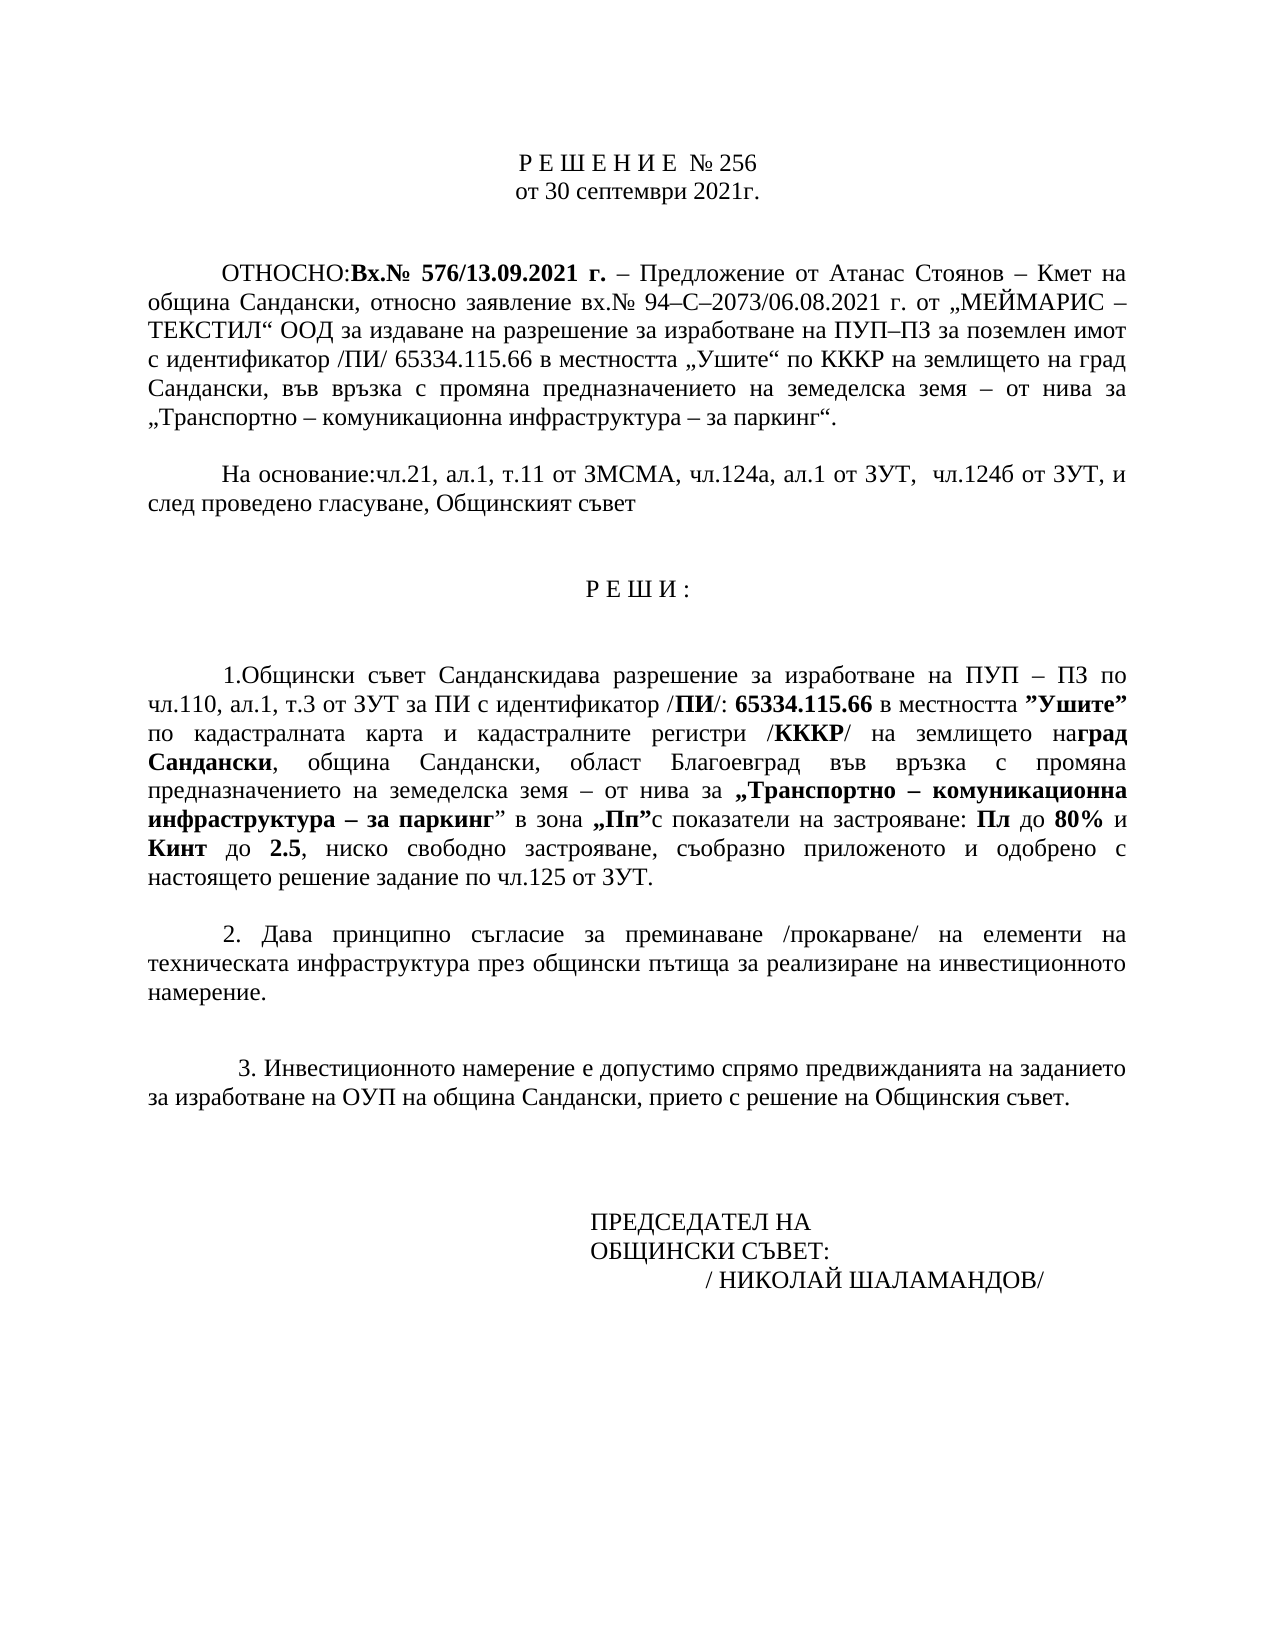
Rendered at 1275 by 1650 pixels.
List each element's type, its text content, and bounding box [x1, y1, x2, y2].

text 3. Инвестиционното намерение е допустимо спрямо предвижданията на заданието за изработване на ОУП на община Сандански, прието с решение на Общинския съвет. [148, 1053, 1127, 1111]
text Р Е Ш И : [148, 574, 1127, 603]
text На основание:чл.21, ал.1, т.11 от ЗМСМА, чл.124а, ал.1 от ЗУТ, чл.124б от ЗУТ, и след проведено гласуване, Общинският съвет [148, 459, 1127, 517]
text 1.Общински съвет Санданскидава разрешение за изработване на ПУП – ПЗ по чл.110, ал.1, т.3 от ЗУТ за ПИ с идентификатор /ПИ/: 65334.115.66 в местността ”Ушите” по кадастралната карта и кадастралните регистри /КККР/ на землището наград Сандански, община Сандански, област Благоевград във връзка с промяна предназначението на земеделска земя – от нива за „Транспортно – комуникационна инфраструктура – за паркинг” в зона „Пп”с показатели на застрояване: Пл до 80% и Кинт до 2.5, ниско свободно застрояване, съобразно приложеното и одобрено с настоящето решение задание по чл.125 от ЗУТ. [148, 660, 1127, 890]
text от 30 септември 2021г. [148, 176, 1127, 205]
text ОТНОСНО:Вх.№ 576/13.09.2021 г. – Предложение от Атанас Стоянов – Кмет на община Сандански, относно заявление вх.№ 94–С–2073/06.08.2021 г. от „МЕЙМАРИС – ТЕКСТИЛ“ ООД за издаване на разрешение за изработване на ПУП–ПЗ за поземлен имот с идентификатор /ПИ/ 65334.115.66 в местността „Ушите“ по КККР на землището на град Сандански, във връзка с промяна предназначението на земеделска земя – от нива за „Транспортно – комуникационна инфраструктура – за паркинг“. [148, 258, 1127, 430]
text Р Е Ш Е Н И Е № 256 [148, 148, 1127, 176]
text 2. Дава принципно съгласие за преминаване /прокарване/ на елементи на техническата инфраструктура през общински пътища за реализиране на инвестиционното намерение. [148, 919, 1127, 1005]
text ПРЕДСЕДАТЕЛ НА [516, 1207, 1142, 1236]
text ОБЩИНСКИ СЪВЕТ: [516, 1236, 1142, 1265]
text / НИКОЛАЙ ШАЛАМАНДОВ/ [148, 1265, 1127, 1293]
